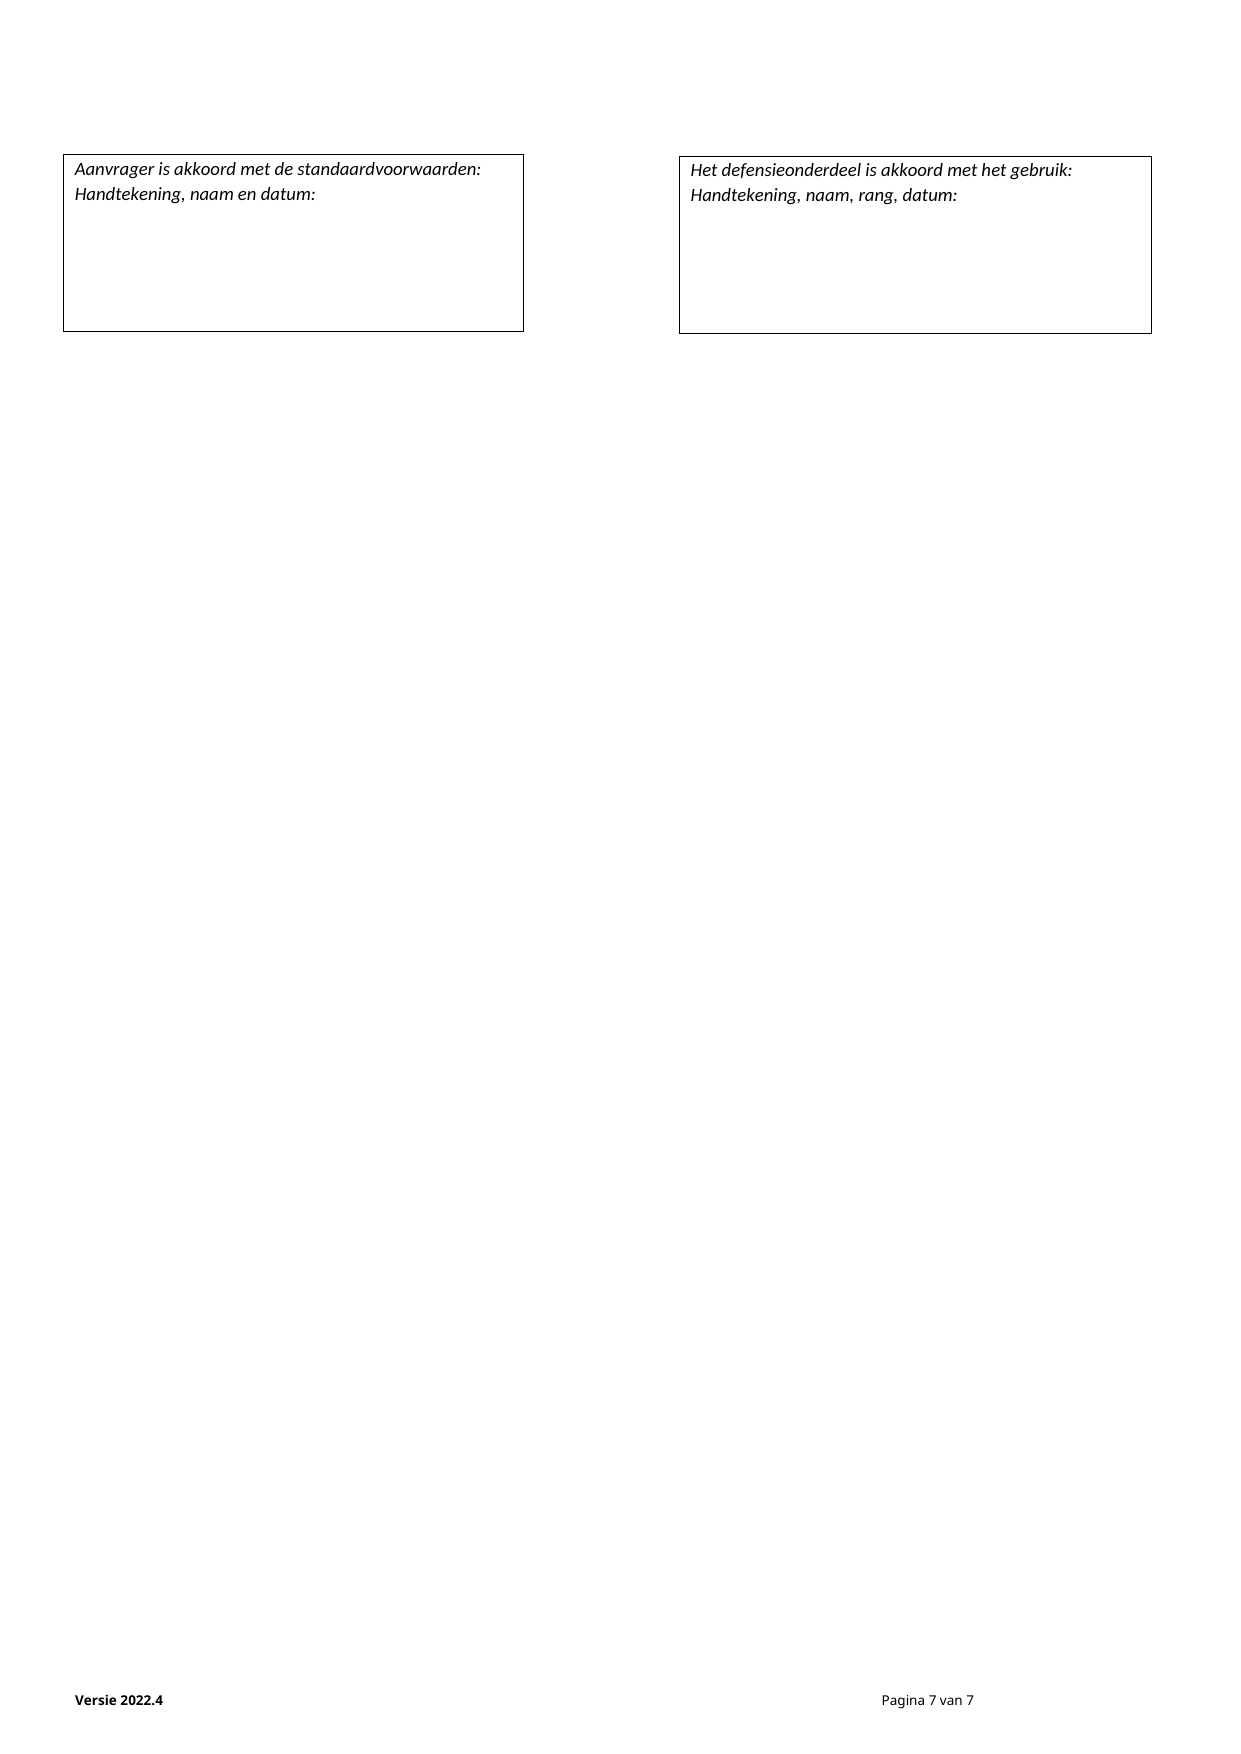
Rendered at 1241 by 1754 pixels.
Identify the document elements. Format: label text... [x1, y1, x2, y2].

table_header Aanvrager is akkoord met de standaardvoorwaarden: Handtekening, naam en datum: [64, 155, 523, 331]
table_header Het defensieonderdeel is akkoord met het gebruik: Handtekening, naam, rang, datum: [680, 157, 1151, 333]
